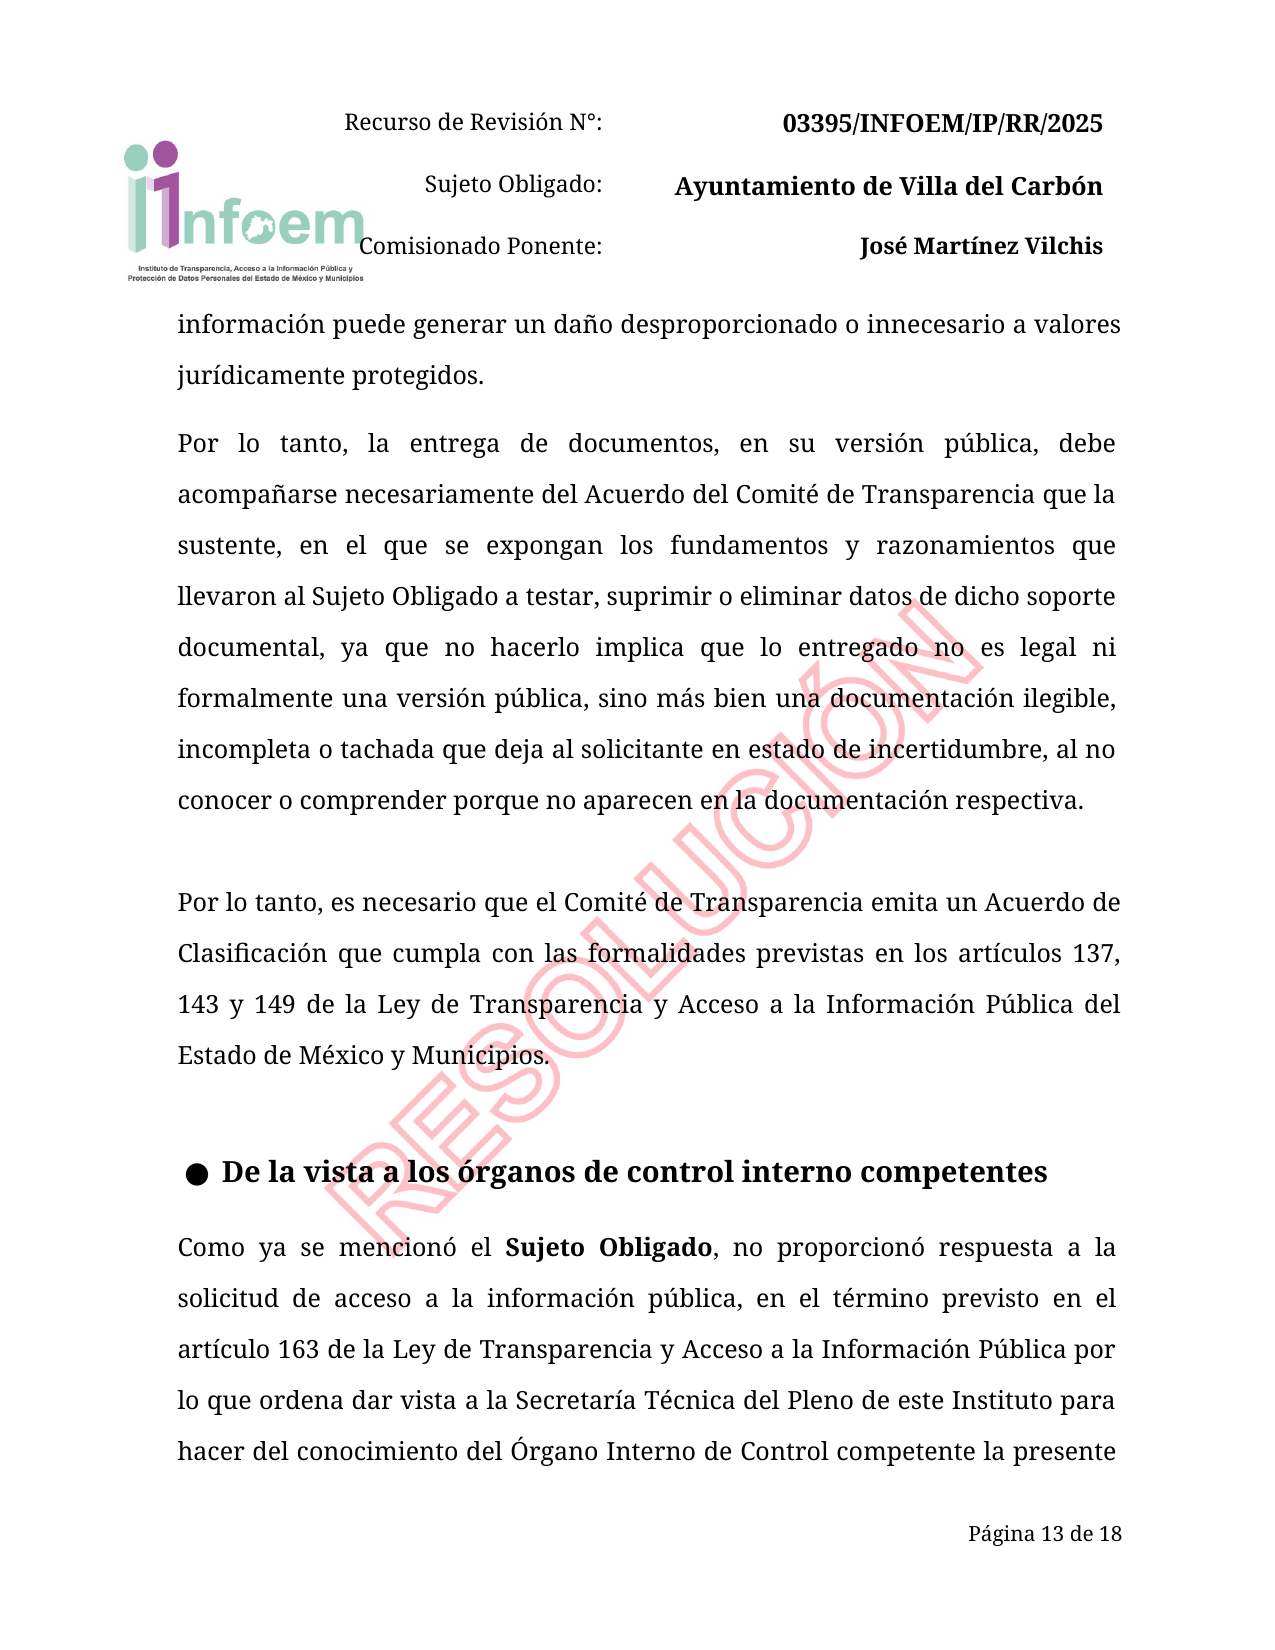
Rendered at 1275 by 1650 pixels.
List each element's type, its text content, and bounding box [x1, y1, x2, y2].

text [177, 1229, 1117, 1468]
text Por lo tanto, la entrega de documentos, en su versión pública, debe acompañarse necesariamente del Acuerdo del Comité de Transparencia que la sustente, en el que se expongan los fundamentos y razonamientos que llevaron al Sujeto Obligado a testar, suprimir o eliminar datos de dicho soporte documental, ya que no hacerlo implica que lo entregado no es legal ni formalmente una versión pública, sino más bien una documentación ilegible, incompleta o tachada que deja al solicitante en estado de incertidumbre, al no conocer o comprender porque no aparecen en la documentación respectiva. [177, 425, 1117, 817]
list De la vista a los órganos de control interno competentes [184, 1140, 1122, 1199]
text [177, 306, 1122, 392]
text Por lo tanto, es necesario que el Comité de Transparencia emita un Acuerdo de Clasificación que cumpla con las formalidades previstas en los artículos 137, 143 y 149 de la Ley de Transparencia y Acceso a la Información Pública del Estado de México y Municipios. [177, 884, 1122, 1072]
picture [5, 80, 1270, 1650]
